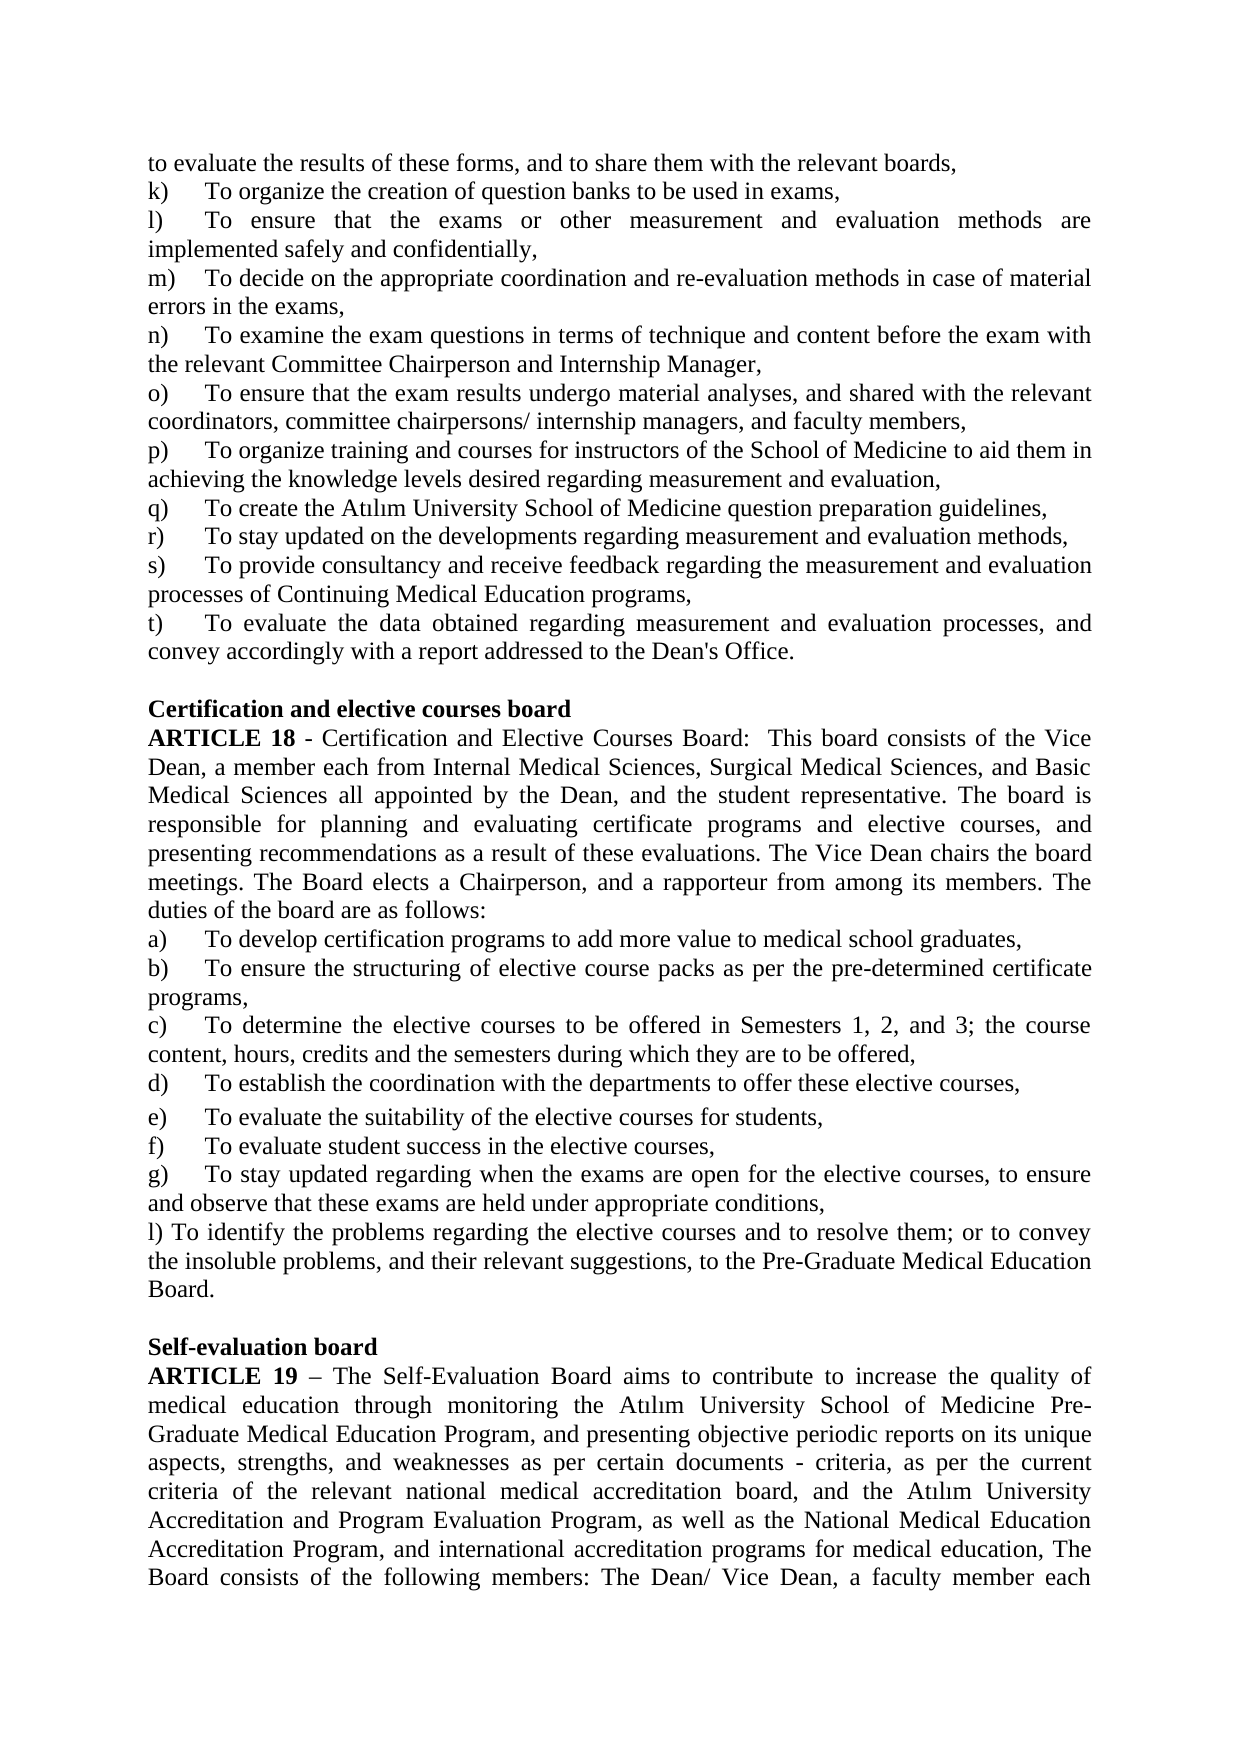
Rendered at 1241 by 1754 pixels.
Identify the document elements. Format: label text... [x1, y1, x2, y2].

list To organize training and courses for instructors of the School of Medicine to aid them in achieving the knowledge levels desired regarding measurement and evaluation, [148, 435, 1093, 493]
list To ensure the structuring of elective course packs as per the pre-determined certificate programs, [148, 953, 1093, 1010]
list To stay updated regarding when the exams are open for the elective courses, to ensure and observe that these exams are held under appropriate conditions, [148, 1159, 1093, 1217]
list To ensure that the exam results undergo material analyses, and shared with the relevant coordinators, committee chairpersons/ internship managers, and faculty members, [148, 378, 1093, 435]
list To establish the coordination with the departments to offer these elective courses, [148, 1068, 1093, 1097]
list To stay updated on the developments regarding measurement and evaluation methods, [148, 521, 1093, 550]
subtitle Self-evaluation board [148, 1333, 1093, 1361]
list To provide consultancy and receive feedback regarding the measurement and evaluation processes of Continuing Medical Education programs, [148, 550, 1093, 608]
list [148, 148, 1093, 176]
list To create the Atılım University School of Medicine question preparation guidelines, [148, 493, 1093, 521]
list To examine the exam questions in terms of technique and content before the exam with the relevant Committee Chairperson and Internship Manager, [148, 320, 1093, 378]
list To evaluate the suitability of the elective courses for students, [148, 1102, 1093, 1131]
list To decide on the appropriate coordination and re-evaluation methods in case of material errors in the exams, [148, 263, 1093, 320]
list To evaluate student success in the elective courses, [148, 1131, 1093, 1159]
list To organize the creation of question banks to be used in exams, [148, 176, 1093, 205]
text l) To identify the problems regarding the elective courses and to resolve them; or to convey the insoluble problems, and their relevant suggestions, to the Pre-Graduate Medical Education Board. [148, 1217, 1093, 1303]
list To ensure that the exams or other measurement and evaluation methods are implemented safely and confidentially, [148, 205, 1093, 263]
list To evaluate the data obtained regarding measurement and evaluation processes, and convey accordingly with a report addressed to the Dean's Office. [148, 608, 1093, 665]
text ARTICLE 18 - Certification and Elective Courses Board: This board consists of the Vice Dean, a member each from Internal Medical Sciences, Surgical Medical Sciences, and Basic Medical Sciences all appointed by the Dean, and the student representative. The board is responsible for planning and evaluating certificate programs and elective courses, and presenting recommendations as a result of these evaluations. The Vice Dean chairs the board meetings. The Board elects a Chairperson, and a rapporteur from among its members. The duties of the board are as follows: [148, 723, 1093, 924]
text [148, 1361, 1093, 1591]
list To develop certification programs to add more value to medical school graduates, [148, 924, 1093, 953]
list To determine the elective courses to be offered in Semesters 1, 2, and 3; the course content, hours, credits and the semesters during which they are to be offered, [148, 1010, 1093, 1068]
subtitle Certification and elective courses board [148, 694, 1093, 723]
